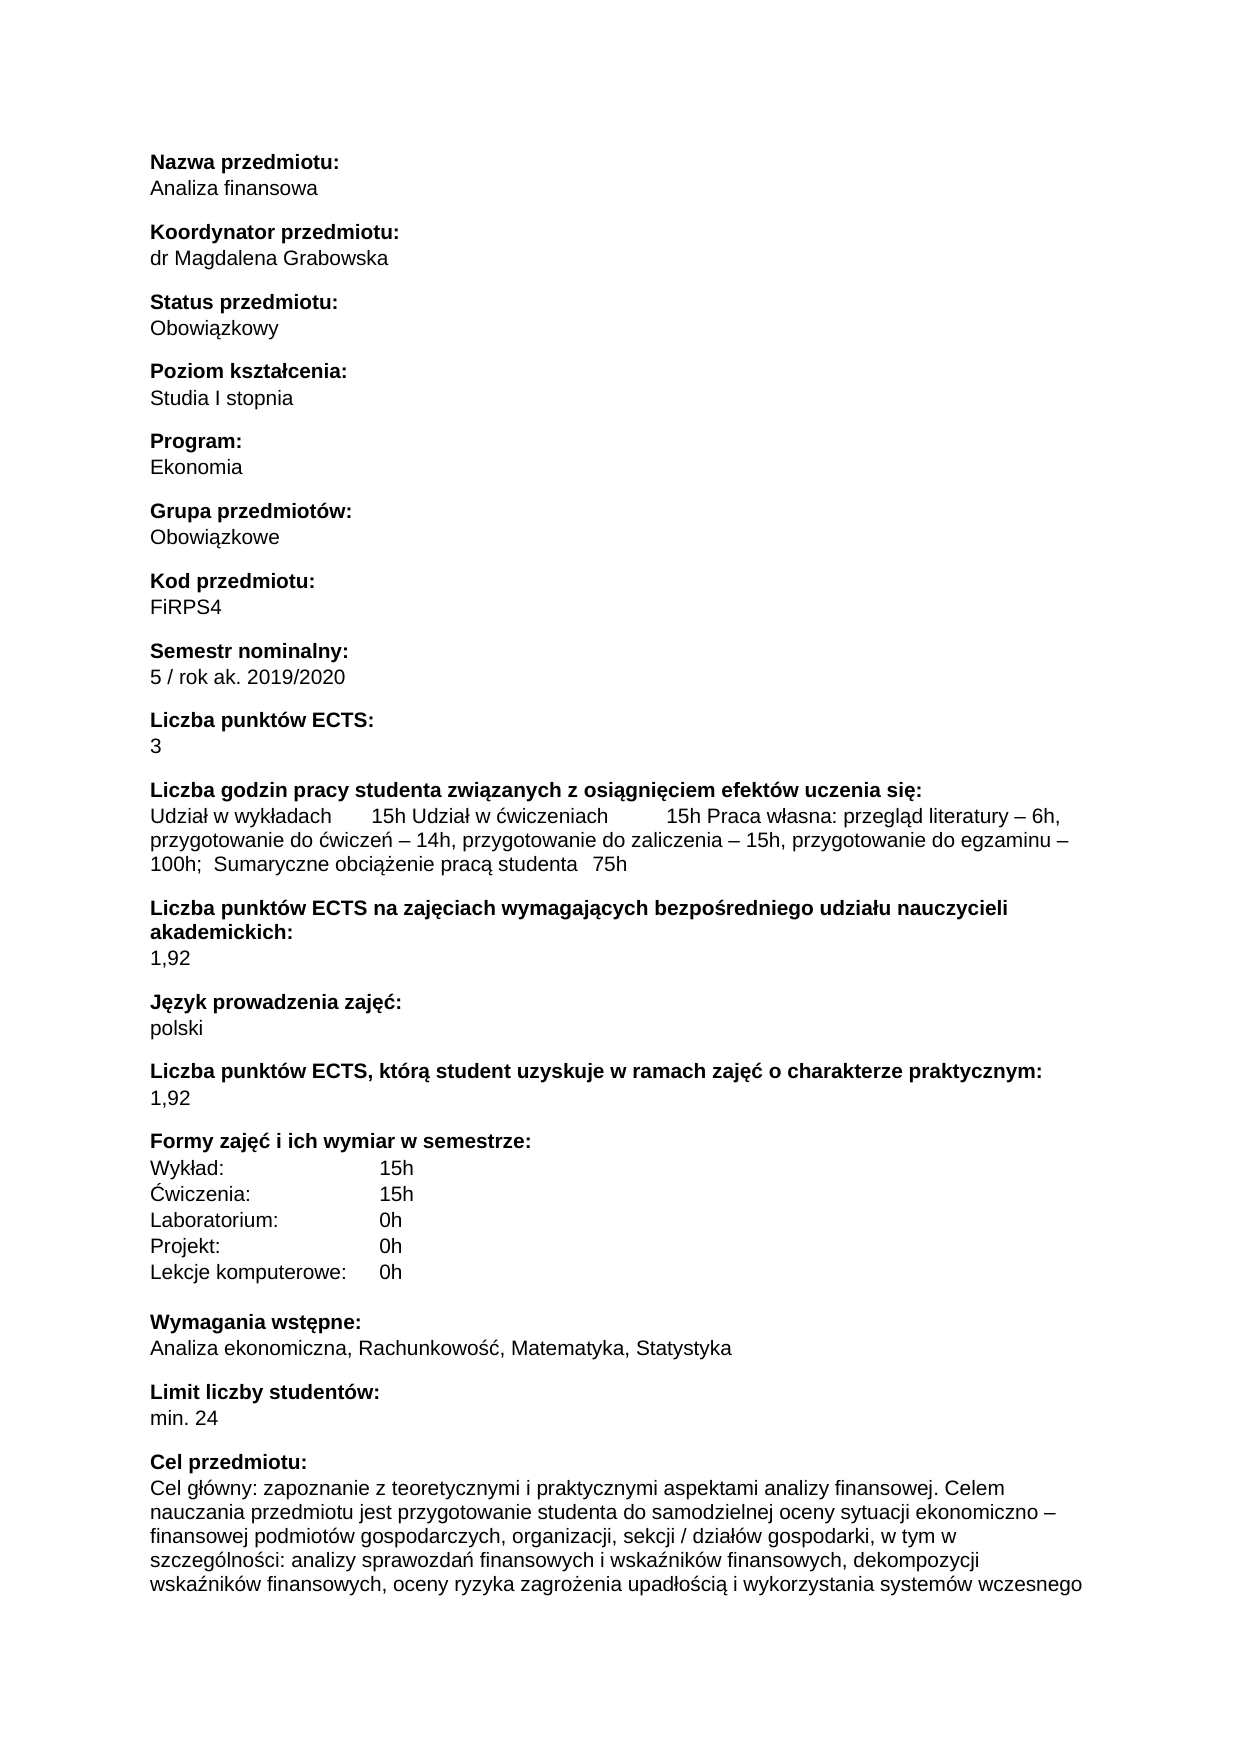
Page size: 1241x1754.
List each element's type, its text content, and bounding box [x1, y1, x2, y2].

table_cell Laboratorium: [140, 1208, 367, 1232]
text Obowiązkowy [150, 316, 1090, 339]
text 5 / rok ak. 2019/2020 [150, 664, 1090, 688]
table_cell Ćwiczenia: [140, 1182, 367, 1206]
table_cell Lekcje komputerowe: [140, 1260, 367, 1284]
text min. 24 [150, 1406, 1090, 1430]
table_header Wykład: [140, 1156, 367, 1180]
text Formy zajęć i ich wymiar w semestrze: [150, 1129, 1090, 1153]
text Limit liczby studentów: [150, 1380, 1090, 1404]
table_cell 0h [369, 1258, 597, 1284]
text Wymagania wstępne: [150, 1310, 1090, 1334]
text 3 [150, 734, 1090, 758]
table_cell 0h [369, 1232, 597, 1258]
text Program: [150, 429, 1090, 453]
text Liczba punktów ECTS na zajęciach wymagających bezpośredniego udziału nauczycieli akademickich: [150, 896, 1090, 944]
text Kod przedmiotu: [150, 569, 1090, 593]
text Studia I stopnia [150, 385, 1090, 409]
table_cell 0h [369, 1206, 597, 1232]
text Grupa przedmiotów: [150, 499, 1090, 523]
text Liczba punktów ECTS, którą student uzyskuje w ramach zajęć o charakterze praktycznym: [150, 1059, 1090, 1083]
text dr Magdalena Grabowska [150, 246, 1090, 270]
text Liczba punktów ECTS: [150, 708, 1090, 732]
table_header 15h [369, 1156, 597, 1180]
text FiRPS4 [150, 595, 1090, 619]
text Analiza ekonomiczna, Rachunkowość, Matematyka, Statystyka [150, 1336, 1090, 1360]
text 1,92 [150, 946, 1090, 970]
text Status przedmiotu: [150, 289, 1090, 313]
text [150, 1476, 1090, 1595]
text Udział w wykładach 15h Udział w ćwiczeniach 15h Praca własna: przegląd literatury – 6h, przygotowanie do ćwiczeń – 14h, przygotowanie do zaliczenia – 15h, przygotowanie do egzaminu – 100h; Sumaryczne obciążenie pracą studenta 75h [150, 804, 1090, 876]
text Koordynator przedmiotu: [150, 220, 1090, 244]
table_cell 15h [369, 1180, 597, 1206]
text Nazwa przedmiotu: [150, 150, 1090, 174]
text Ekonomia [150, 455, 1090, 479]
text polski [150, 1016, 1090, 1039]
text 1,92 [150, 1085, 1090, 1109]
text Liczba godzin pracy studenta związanych z osiągnięciem efektów uczenia się: [150, 778, 1090, 802]
text Poziom kształcenia: [150, 359, 1090, 383]
text Semestr nominalny: [150, 638, 1090, 662]
text Analiza finansowa [150, 176, 1090, 200]
text Obowiązkowe [150, 525, 1090, 549]
text Język prowadzenia zajęć: [150, 989, 1090, 1013]
table_cell Projekt: [140, 1234, 367, 1258]
text Cel przedmiotu: [150, 1449, 1090, 1473]
